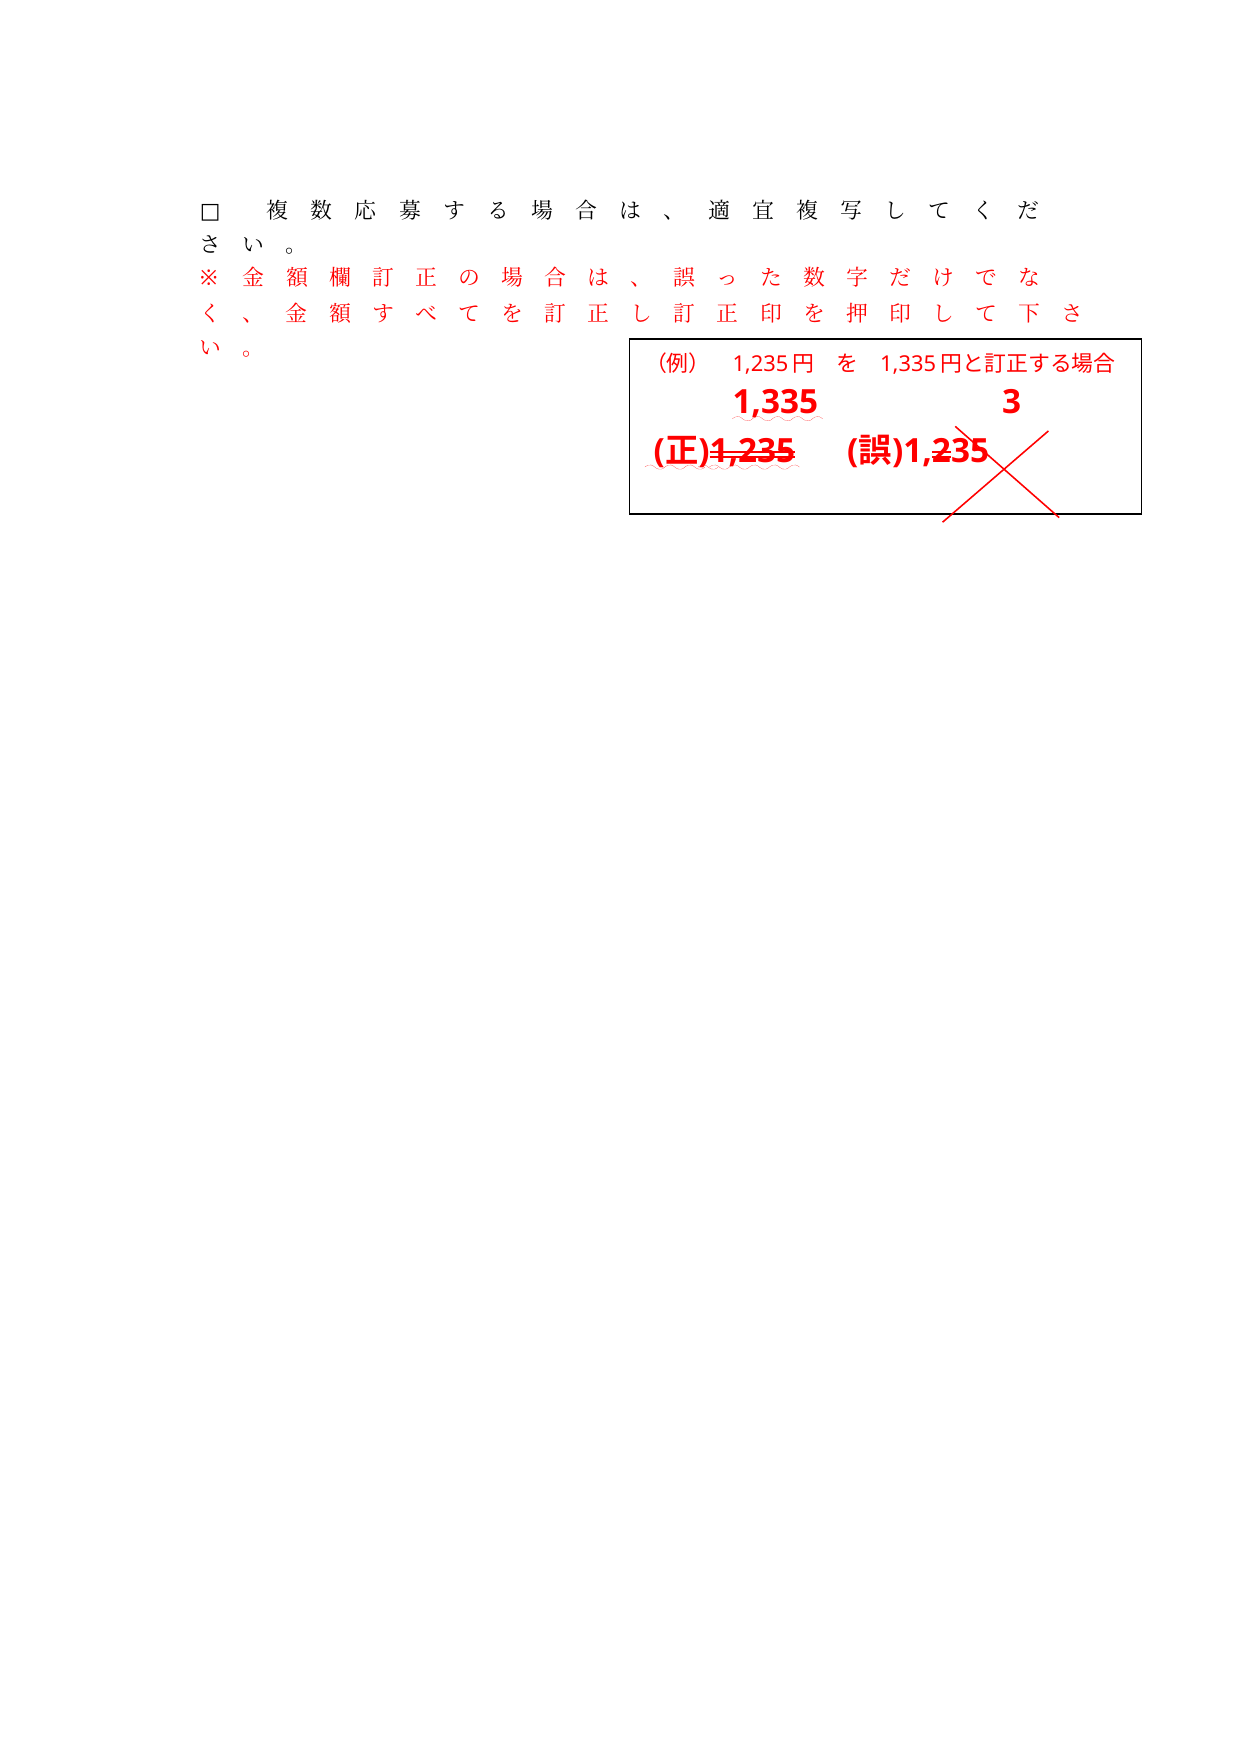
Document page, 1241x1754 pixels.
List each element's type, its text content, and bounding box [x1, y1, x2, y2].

text □ 複数応募する場合は、適宜複写してください。 [199, 192, 1062, 260]
text ※金額欄訂正の場合は、誤った数字だけでなく、金額すべてを訂正し訂正印を押印して下さい。 [199, 260, 1062, 363]
